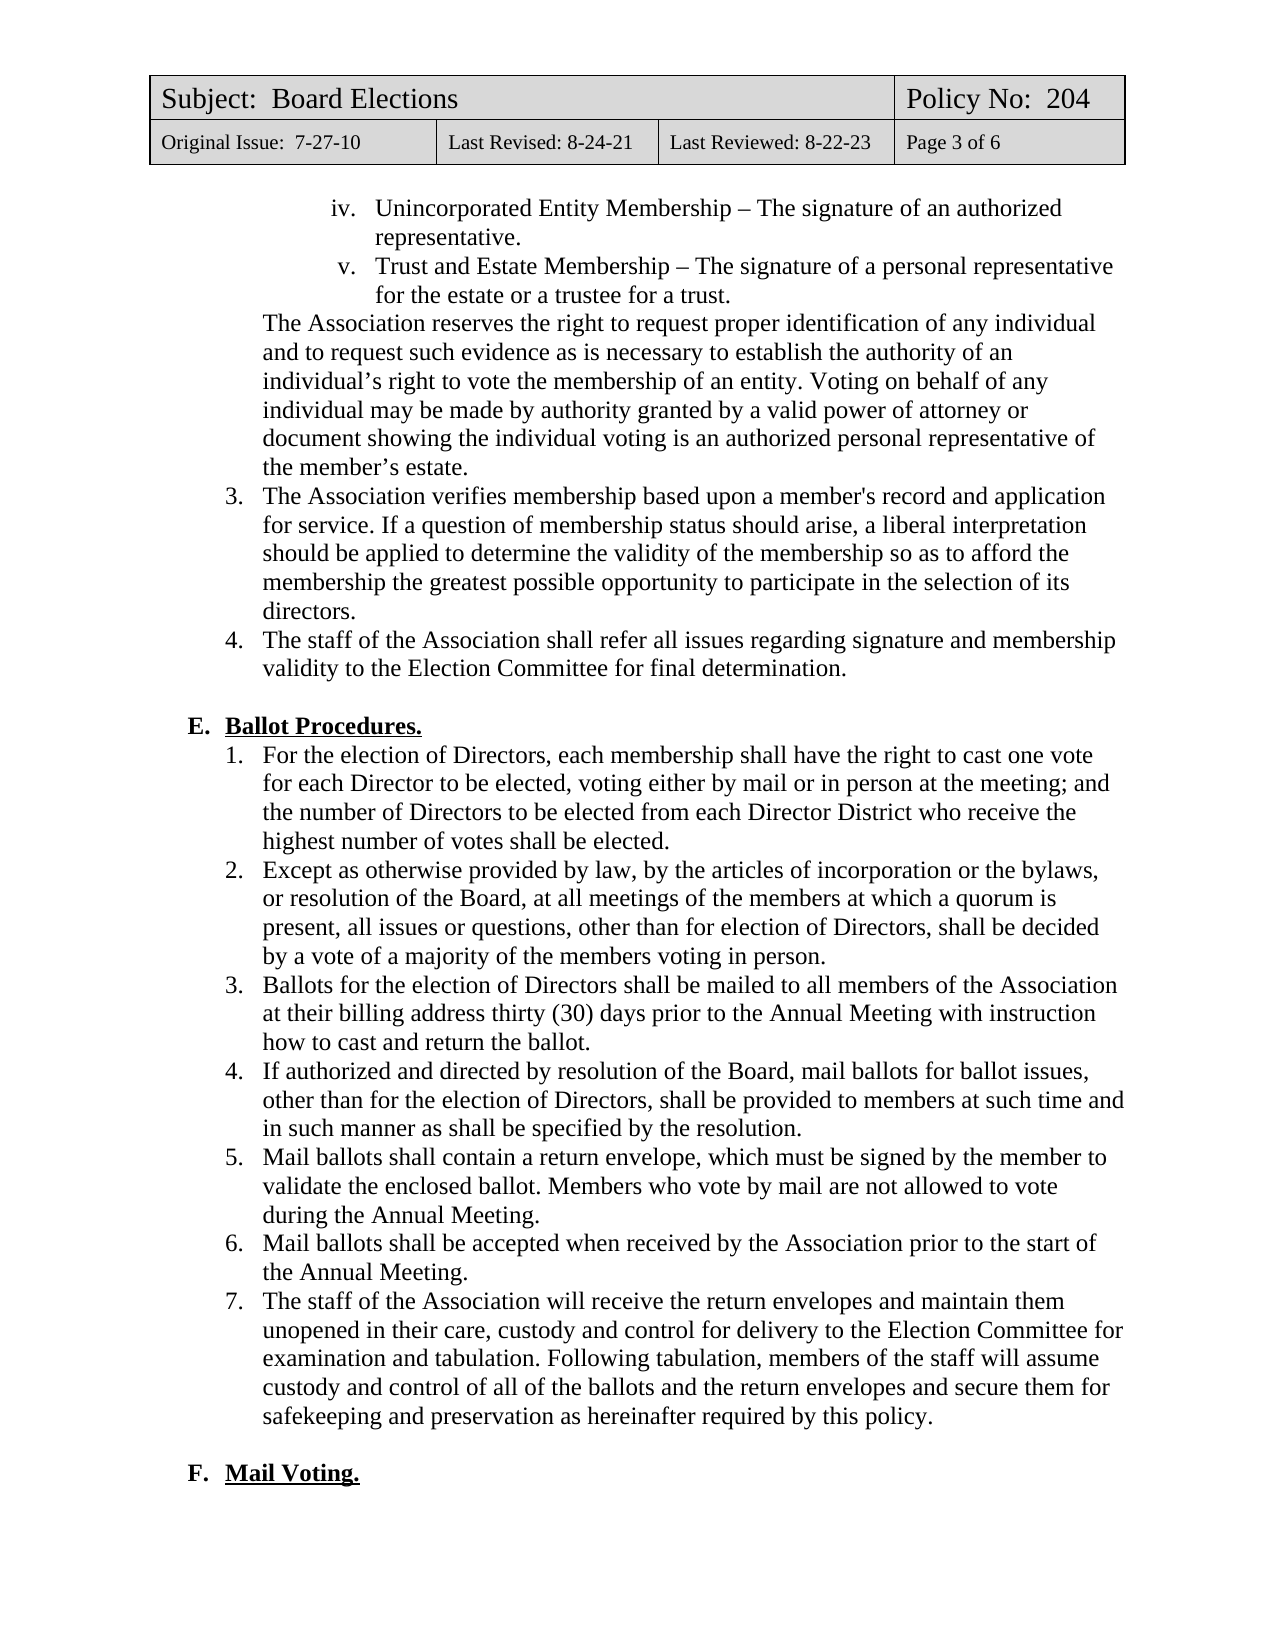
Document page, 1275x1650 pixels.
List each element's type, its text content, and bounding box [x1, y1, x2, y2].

list Trust and Estate Membership – The signature of a personal representative for the estate or a trustee for a trust. [356, 337, 1125, 395]
list Ballots for the election of Directors shall be mailed to all members of the Association at their billing address thirty (30) days prior to the Annual Meeting with instruction how to cast and return the ballot. [225, 1056, 1125, 1142]
list The staff of the Association shall refer all issues regarding signature and membership validity to the Election Committee for final determination. [225, 711, 1125, 768]
list For the election of Directors, each membership shall have the right to cast one vote for each Director to be elected, voting either by mail or in person at the meeting; and the number of Directors to be elected from each Director District who receive the highest number of votes shall be elected. [225, 826, 1125, 941]
list Except as otherwise provided by law, by the articles of incorporation or the bylaws, or resolution of the Board, at all meetings of the members at which a quorum is present, all issues or questions, other than for election of Directors, shall be decided by a vote of a majority of the members voting in person. [225, 941, 1125, 1056]
list The Association verifies membership based upon a member's record and application for service. If a question of membership status should arise, a liberal interpretation should be applied to determine the validity of the membership so as to afford the membership the greatest possible opportunity to participate in the selection of its directors. [225, 567, 1125, 711]
list Ballot Procedures. [187, 797, 1125, 826]
text The Association reserves the right to request proper identification of any individual and to request such evidence as is necessary to establish the authority of an individual’s right to vote the membership of an entity. Voting on behalf of any individual may be made by authority granted by a valid power of attorney or document showing the individual voting is an authorized personal representative of the member’s estate. [262, 395, 1125, 567]
list The staff of the Association will receive the return envelopes and maintain them unopened in their care, custody and control for delivery to the Election Committee for examination and tabulation. Following tabulation, members of the staff will assume custody and control of all of the ballots and the return envelopes and secure them for safekeeping and preservation as hereinafter required by this policy. [225, 1372, 1125, 1516]
list Mail ballots shall contain a return envelope, which must be signed by the member to validate the enclosed ballot. Members who vote by mail are not allowed to vote during the Annual Meeting. [225, 1228, 1125, 1315]
list Unincorporated Entity Membership – The signature of an authorized representative. [356, 280, 1125, 337]
list Corporate Membership – The signature of an officer or assistant officer of the corporation such as President, Vice-President, Secretary, Treasurer, or an authorized representative of the corporation. [356, 193, 1125, 280]
list If authorized and directed by resolution of the Board, mail ballots for ballot issues, other than for the election of Directors, shall be provided to members at such time and in such manner as shall be specified by the resolution. [225, 1142, 1125, 1228]
list Mail ballots shall be accepted when received by the Association prior to the start of the Annual Meeting. [225, 1315, 1125, 1372]
